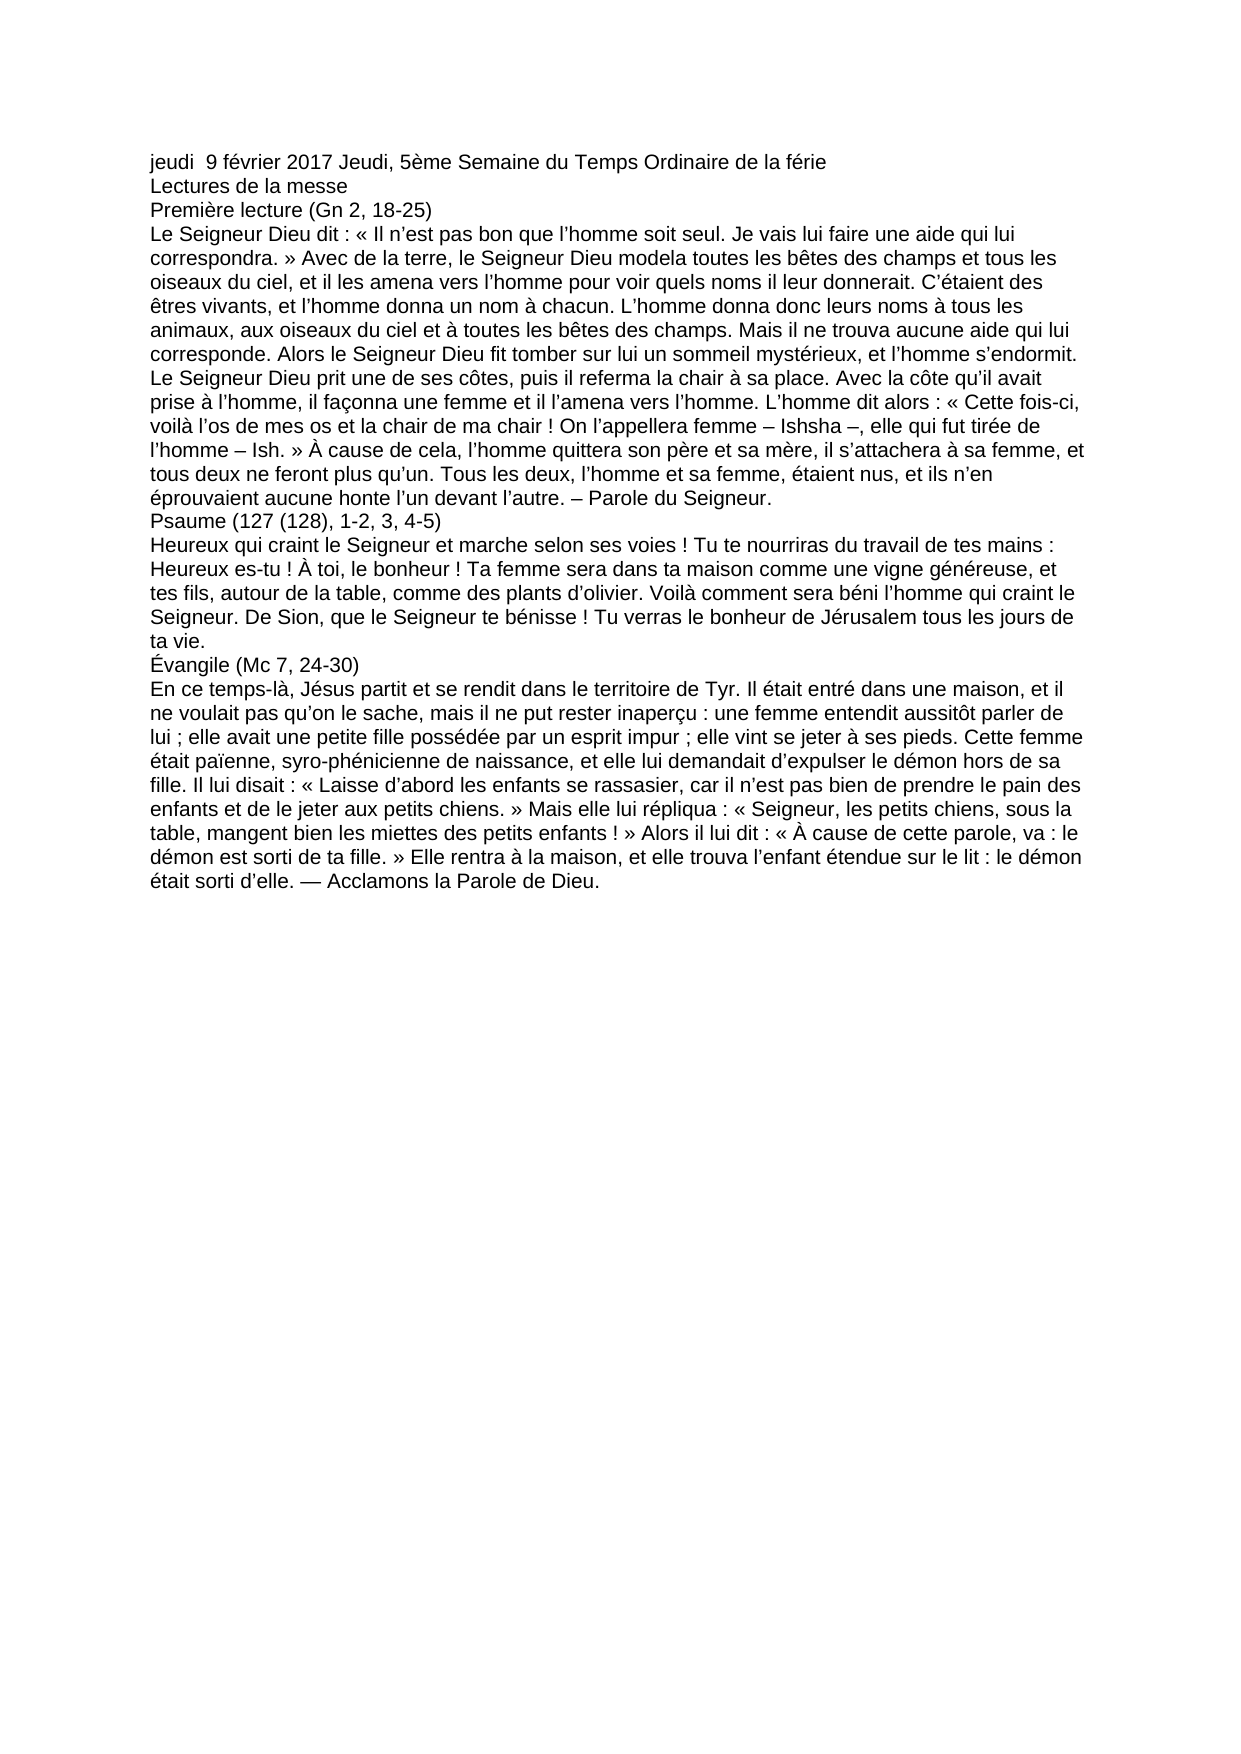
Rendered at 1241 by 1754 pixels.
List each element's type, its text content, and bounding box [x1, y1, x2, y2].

text En ce temps-là, Jésus partit et se rendit dans le territoire de Tyr. Il était entré dans une maison, et il ne voulait pas qu’on le sache, mais il ne put rester inaperçu : une femme entendit aussitôt parler de lui ; elle avait une petite fille possédée par un esprit impur ; elle vint se jeter à ses pieds. Cette femme était païenne, syro-phénicienne de naissance, et elle lui demandait d’expulser le démon hors de sa fille. Il lui disait : « Laisse d’abord les enfants se rassasier, car il n’est pas bien de prendre le pain des enfants et de le jeter aux petits chiens. » Mais elle lui répliqua : « Seigneur, les petits chiens, sous la table, mangent bien les miettes des petits enfants ! » Alors il lui dit : « À cause de cette parole, va : le démon est sorti de ta fille. » Elle rentra à la maison, et elle trouva l’enfant étendue sur le lit : le démon était sorti d’elle. — Acclamons la Parole de Dieu. [150, 677, 1090, 893]
text Heureux qui craint le Seigneur et marche selon ses voies ! Tu te nourriras du travail de tes mains : Heureux es-tu ! À toi, le bonheur ! Ta femme sera dans ta maison comme une vigne généreuse, et tes fils, autour de la table, comme des plants d’olivier. Voilà comment sera béni l’homme qui craint le Seigneur. De Sion, que le Seigneur te bénisse ! Tu verras le bonheur de Jérusalem tous les jours de ta vie. [150, 533, 1090, 653]
text Le Seigneur Dieu dit : « Il n’est pas bon que l’homme soit seul. Je vais lui faire une aide qui lui correspondra. » Avec de la terre, le Seigneur Dieu modela toutes les bêtes des champs et tous les oiseaux du ciel, et il les amena vers l’homme pour voir quels noms il leur donnerait. C’étaient des êtres vivants, et l’homme donna un nom à chacun. L’homme donna donc leurs noms à tous les animaux, aux oiseaux du ciel et à toutes les bêtes des champs. Mais il ne trouva aucune aide qui lui corresponde. Alors le Seigneur Dieu fit tomber sur lui un sommeil mystérieux, et l’homme s’endormit. Le Seigneur Dieu prit une de ses côtes, puis il referma la chair à sa place. Avec la côte qu’il avait prise à l’homme, il façonna une femme et il l’amena vers l’homme. L’homme dit alors : « Cette fois-ci, voilà l’os de mes os et la chair de ma chair ! On l’appellera femme – Ishsha –, elle qui fut tirée de l’homme – Ish. » À cause de cela, l’homme quittera son père et sa mère, il s’attachera à sa femme, et tous deux ne feront plus qu’un. Tous les deux, l’homme et sa femme, étaient nus, et ils n’en éprouvaient aucune honte l’un devant l’autre. – Parole du Seigneur. [150, 222, 1090, 509]
